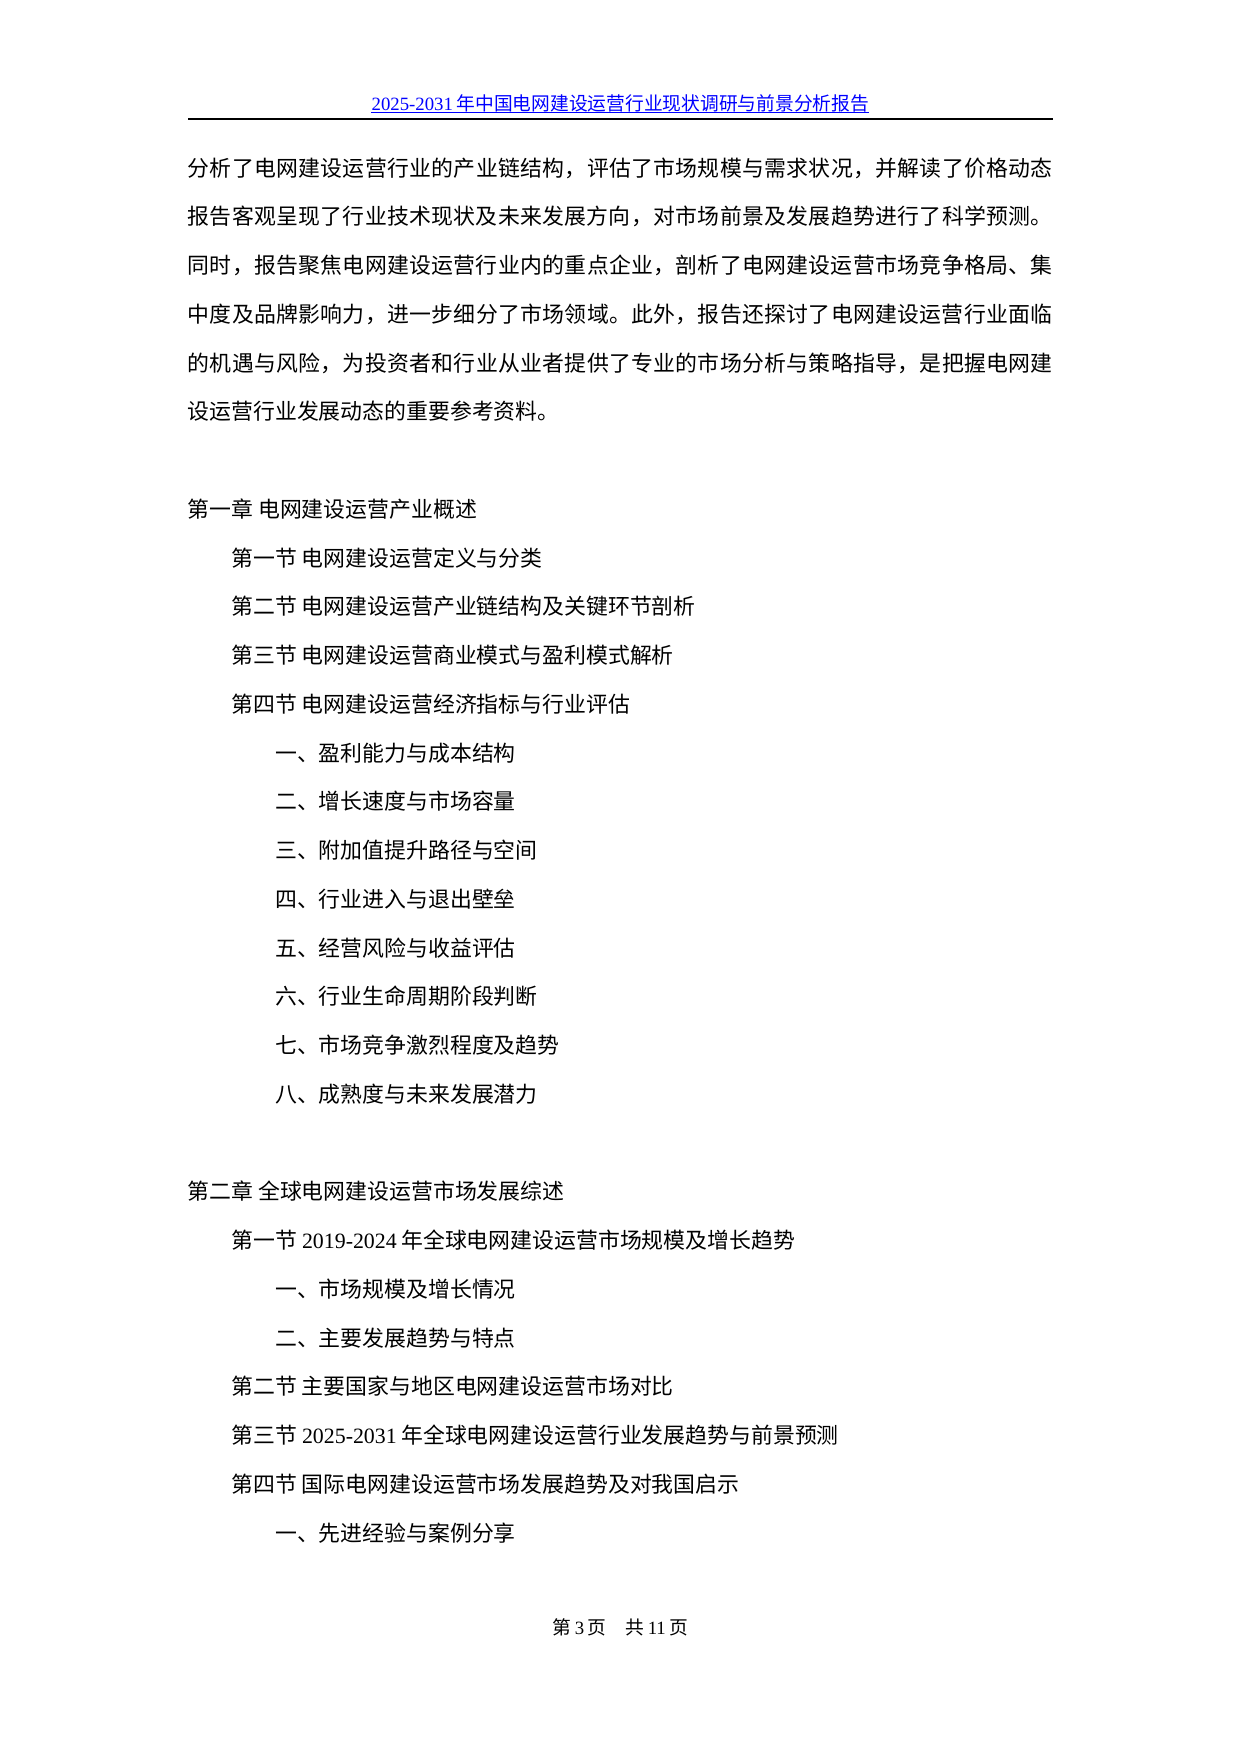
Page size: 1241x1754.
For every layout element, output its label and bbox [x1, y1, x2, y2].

text [187, 150, 1053, 1548]
